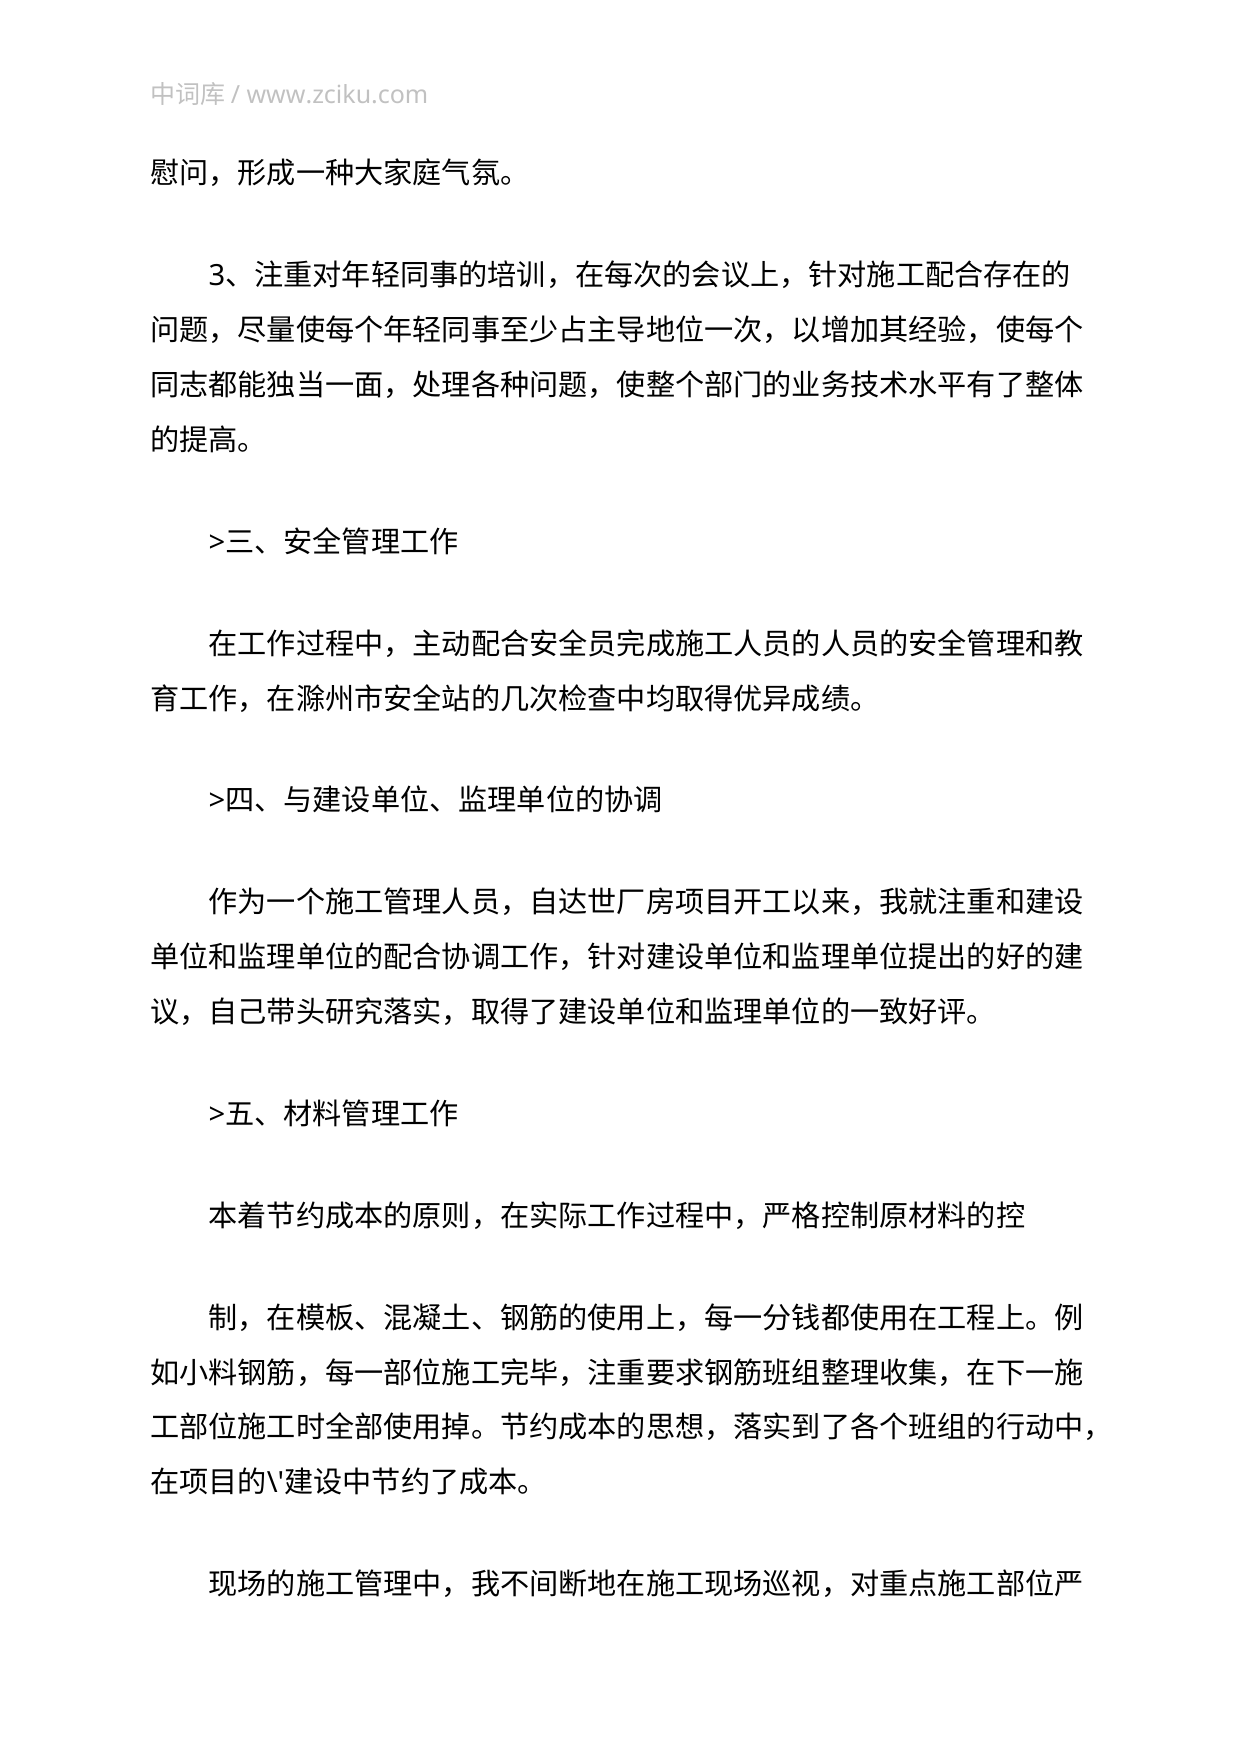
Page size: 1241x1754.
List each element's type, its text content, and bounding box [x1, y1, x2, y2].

text >四、与建设单位、监理单位的协调 [150, 777, 1090, 819]
text 本着节约成本的原则，在实际工作过程中，严格控制原材料的控 [150, 1192, 1090, 1235]
text >三、安全管理工作 [150, 518, 1090, 561]
text 在工作过程中，主动配合安全员完成施工人员的人员的安全管理和教育工作，在滁州市安全站的几次检查中均取得优异成绩。 [150, 620, 1090, 717]
text 制，在模板、混凝土、钢筋的使用上，每一分钱都使用在工程上。例如小料钢筋，每一部位施工完毕，注重要求钢筋班组整理收集，在下一施工部位施工时全部使用掉。节约成本的思想，落实到了各个班组的行动中，在项目的\'建设中节约了成本。 [150, 1294, 1090, 1501]
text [150, 1561, 1090, 1603]
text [150, 150, 1090, 192]
text 作为一个施工管理人员，自达世厂房项目开工以来，我就注重和建设单位和监理单位的配合协调工作，针对建设单位和监理单位提出的好的建议，自己带头研究落实，取得了建设单位和监理单位的一致好评。 [150, 879, 1090, 1031]
text >五、材料管理工作 [150, 1091, 1090, 1133]
text 3、注重对年轻同事的培训，在每次的会议上，针对施工配合存在的问题，尽量使每个年轻同事至少占主导地位一次，以增加其经验，使每个同志都能独当一面，处理各种问题，使整个部门的业务技术水平有了整体的提高。 [150, 252, 1090, 459]
